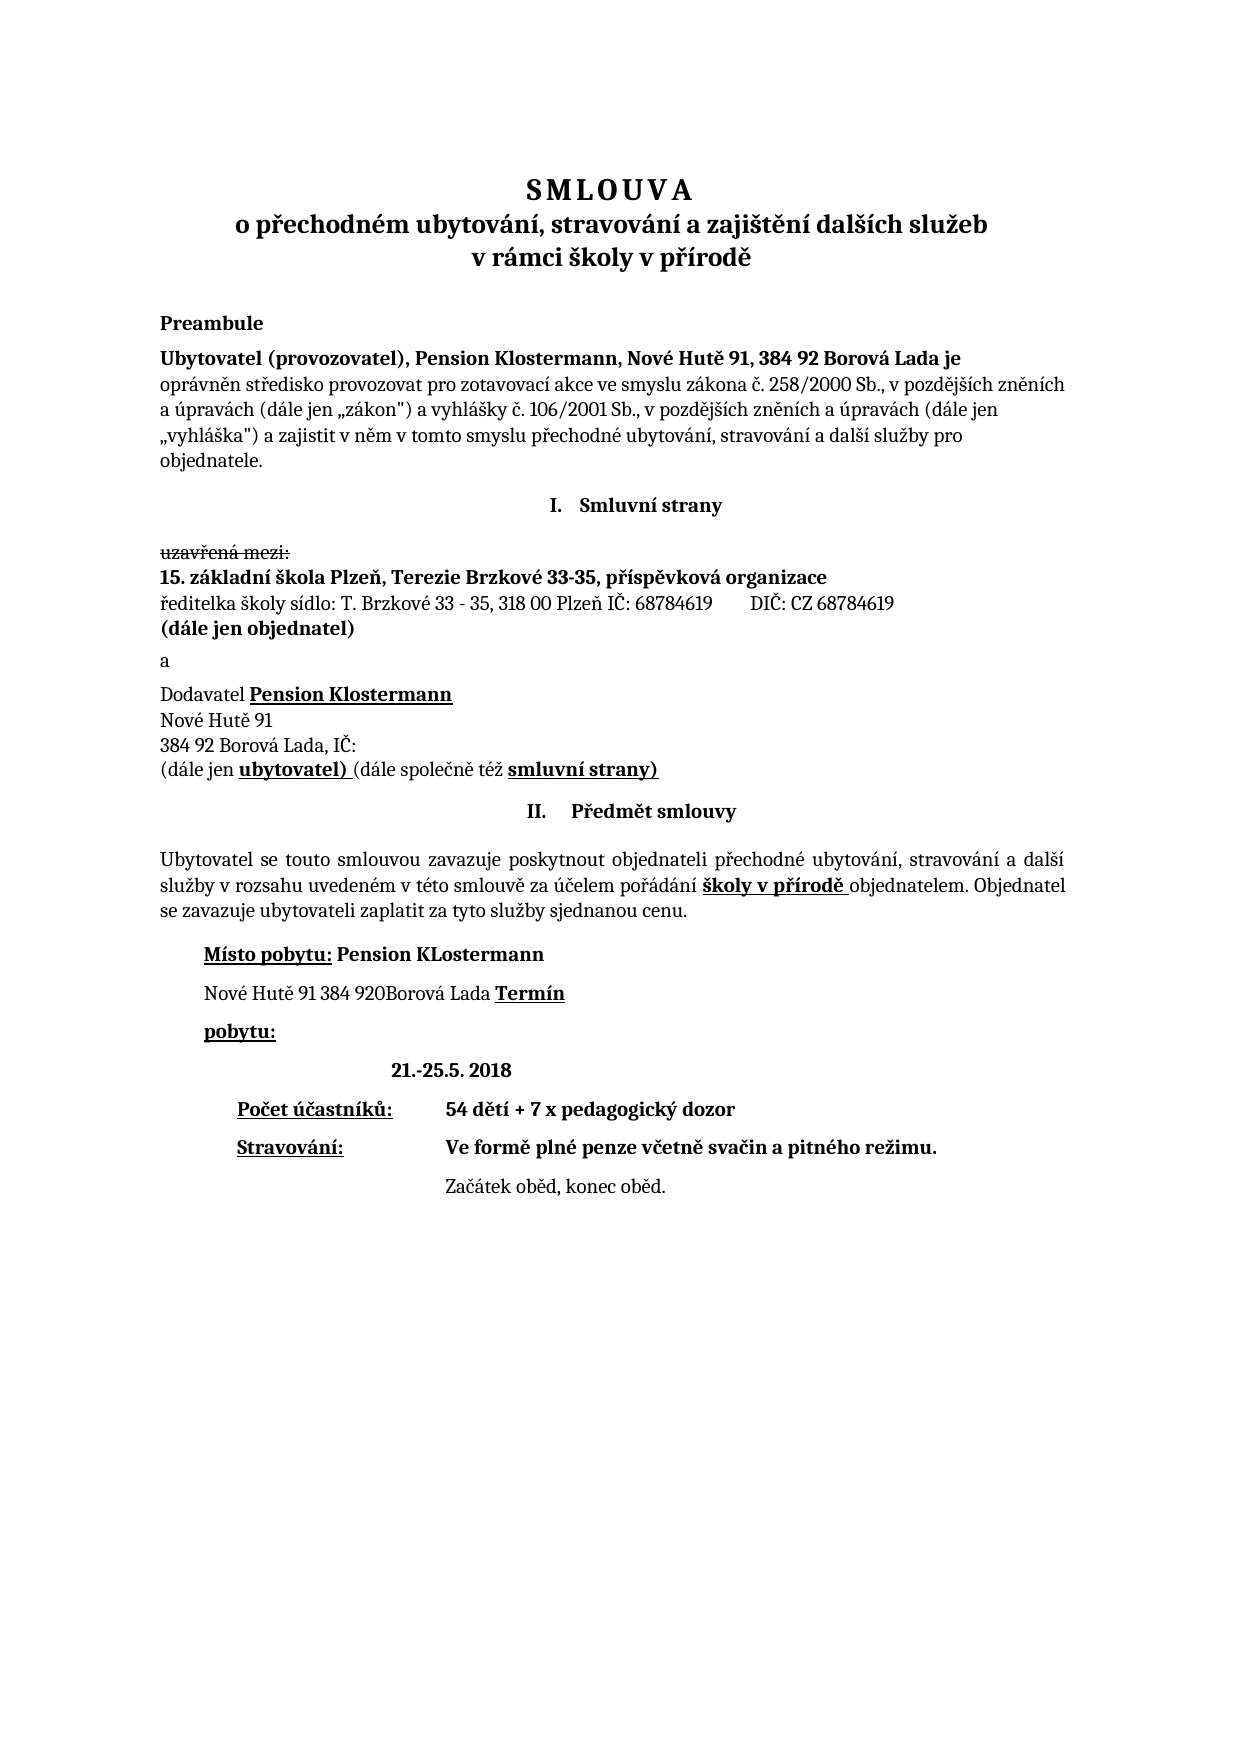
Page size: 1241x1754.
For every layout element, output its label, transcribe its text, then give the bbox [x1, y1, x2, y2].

text 21.-25.5. 2018 [391, 1047, 1066, 1085]
text Začátek oběd, konec oběd. [445, 1162, 1066, 1201]
text SMLOUVA [527, 174, 1066, 207]
text (dále jen ubytovatel) (dále společně též smluvní strany) [160, 757, 1066, 781]
text a [160, 651, 1066, 672]
text oprávněn středisko provozovat pro zotavovací akce ve smyslu zákona č. 258/2000 Sb., v pozdějších zněních a úpravách (dále jen „zákon") a vyhlášky č. 106/2001 Sb., v pozdějších zněních a úpravách (dále jen „vyhláška") a zajistit v něm v tomto smyslu přechodné ubytování, stravování a další služby pro objednatele. [160, 371, 1066, 473]
text (dále jen objednatel) [160, 615, 1066, 641]
text Počet účastníků: 54 dětí + 7 x pedagogický dozor [237, 1085, 1066, 1124]
text 15. základní škola Plzeň, Terezie Brzkové 33-35, příspěvková organizace [160, 564, 1066, 590]
text Nové Hutě 91 [160, 707, 1066, 732]
text Ubytovatel (provozovatel), Pension Klostermann, Nové Hutě 91, 384 92 Borová Lada je [160, 345, 1066, 371]
text Nové Hutě 91 384 920Borová Lada Termín pobytu: [204, 969, 568, 1047]
text Dodavatel Pension Klostermann [160, 681, 1066, 707]
text o přechodném ubytování, stravování a zajištění dalších služeb [160, 207, 1063, 240]
text v rámci školy v přírodě [160, 240, 1063, 273]
text uzavřená mezi: [160, 539, 1066, 564]
text Ubytovatel se touto smlouvou zavazuje poskytnout objednateli přechodné ubytování, stravování a další služby v rozsahu uvedeném v této smlouvě za účelem pořádání školy v přírodě objednatelem. Objednatel se zavazuje ubytovateli zaplatit za tyto služby sjednanou cenu. [160, 846, 1066, 923]
list Smluvní strany [549, 495, 1066, 516]
text Místo pobytu: Pension KLostermann [204, 931, 1066, 969]
text ředitelka školy sídlo: T. Brzkové 33 - 35, 318 00 Plzeň IČ: 68784619 DIČ: CZ 68784619 [160, 590, 1066, 615]
text 384 92 Borová Lada, IČ: [160, 732, 1066, 757]
text Preambule [160, 314, 1066, 334]
list Předmět smlouvy [527, 802, 1066, 823]
text Stravování: Ve formě plné penze včetně svačin a pitného režimu. [237, 1124, 1066, 1162]
